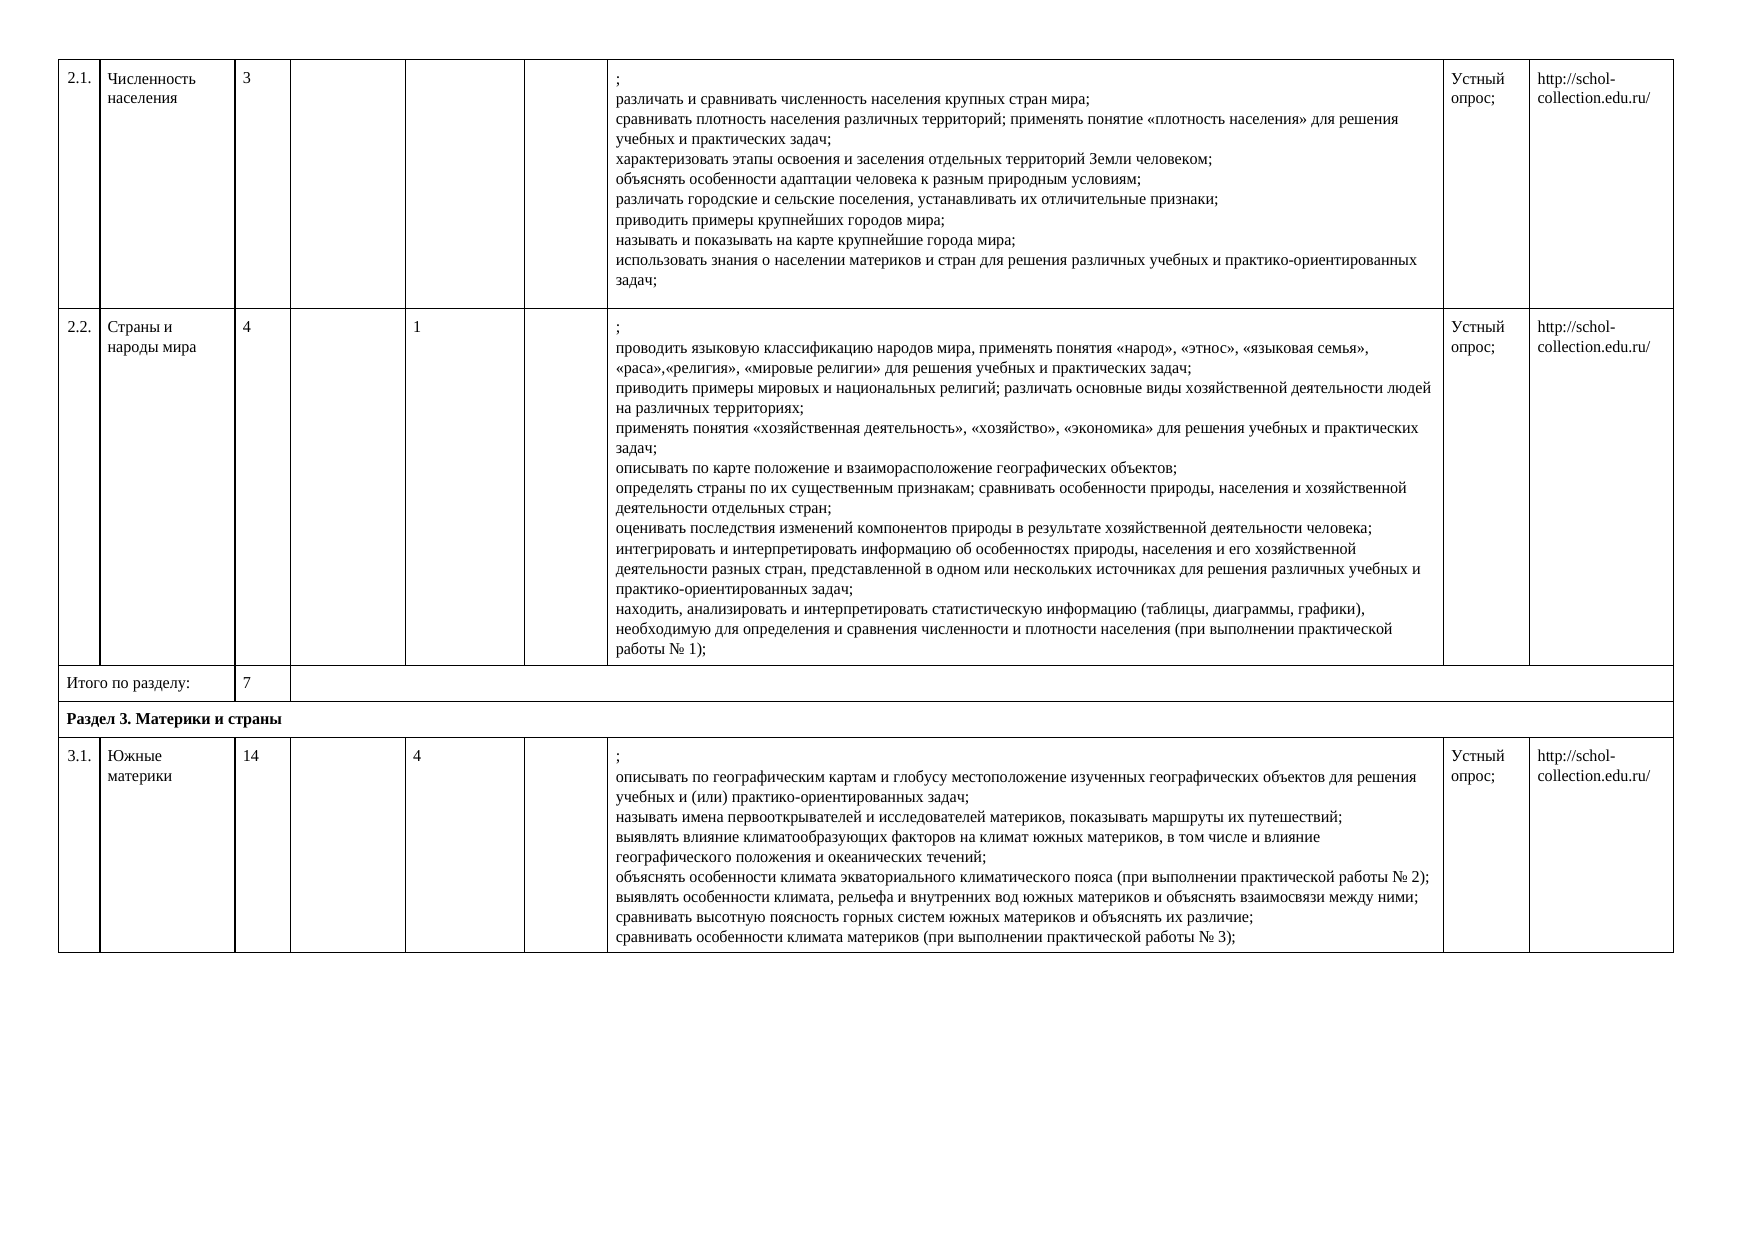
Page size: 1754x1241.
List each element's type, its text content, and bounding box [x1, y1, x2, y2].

table_cell Раздел 3. Материки и страны [59, 702, 1673, 737]
table_cell Южные материки [101, 738, 234, 952]
table_cell 3.1. [59, 738, 99, 952]
table_cell 4 [406, 738, 524, 952]
table_cell [525, 309, 607, 665]
table_header http://schol- collection.edu.ru/ [1530, 60, 1673, 308]
table_cell http://schol- collection.edu.ru/ [1530, 738, 1673, 952]
table_header [406, 60, 524, 308]
table_cell ; описывать по географическим картам и глобусу местоположение изученных географических объектов для решения учебных и (или) практико-ориентированных задач; называть имена первооткрывателей и исследователей материков, показывать маршруты их путешествий; выявлять влияние климатообразующих факторов на климат южных материков, в том числе и влияние географического положения и океанических течений; объяснять особенности климата экваториального климатического пояса (при выполнении практической работы № 2); выявлять особенности климата, рельефа и внутренних вод южных материков и объяснять взаимосвязи между ними; сравнивать высотную поясность горных систем южных материков и объяснять их различие; сравнивать особенности климата материков (при выполнении практической работы № 3); [608, 738, 1443, 952]
table_cell 7 [236, 666, 290, 701]
table_cell ; проводить языковую классификацию народов мира, применять понятия «народ», «этнос», «языковая семья», «раса»,«религия», «мировые религии» для решения учебных и практических задач; приводить примеры мировых и национальных религий; различать основные виды хозяйственной деятельности людей на различных территориях; применять понятия «хозяйственная деятельность», «хозяйство», «экономика» для решения учебных и практических задач; описывать по карте положение и взаиморасположение географических объектов; определять страны по их существенным признакам; сравнивать особенности природы, населения и хозяйственной деятельности отдельных стран; оценивать последствия изменений компонентов природы в результате хозяйственной деятельности человека; интегрировать и интерпретировать информацию об особенностях природы, населения и его хозяйственной деятельности разных стран, представленной в одном или нескольких источниках для решения различных учебных и практико-ориентированных задач; находить, анализировать и интерпретировать статистическую информацию (таблицы, диаграммы, графики), необходимую для определения и сравнения численности и плотности населения (при выполнении практической работы № 1); [608, 309, 1443, 665]
table_cell [291, 309, 405, 665]
table_cell 2.2. [59, 309, 99, 665]
table_header 3 [236, 60, 290, 308]
table_cell 1 [406, 309, 524, 665]
table_header ; различать и сравнивать численность населения крупных стран мира; сравнивать плотность населения различных территорий; применять понятие «плотность населения» для решения учебных и практических задач; характеризовать этапы освоения и заселения отдельных территорий Земли человеком; объяснять особенности адаптации человека к разным природным условиям; различать городские и сельские поселения, устанавливать их отличительные признаки; приводить примеры крупнейших городов мира; называть и показывать на карте крупнейшие города мира; использовать знания о населении материков и стран для решения различных учебных и практико-ориентированных задач; [608, 60, 1443, 308]
table_cell http://schol- collection.edu.ru/ [1530, 309, 1673, 665]
table_header 2.1. [59, 60, 99, 308]
table_cell [525, 738, 607, 952]
table_cell Устный опрос; [1444, 309, 1529, 665]
table_cell 4 [236, 309, 290, 665]
table_cell [291, 666, 1673, 701]
table_header Устный опрос; [1444, 60, 1529, 308]
table_cell Устный опрос; [1444, 738, 1529, 952]
table_header [525, 60, 607, 308]
table_cell Итого по разделу: [59, 666, 234, 701]
table_cell [291, 738, 405, 952]
table_cell 14 [236, 738, 290, 952]
table_cell Страны и народы мира [101, 309, 234, 665]
table_header Численность населения [101, 60, 234, 308]
table_header [291, 60, 405, 308]
